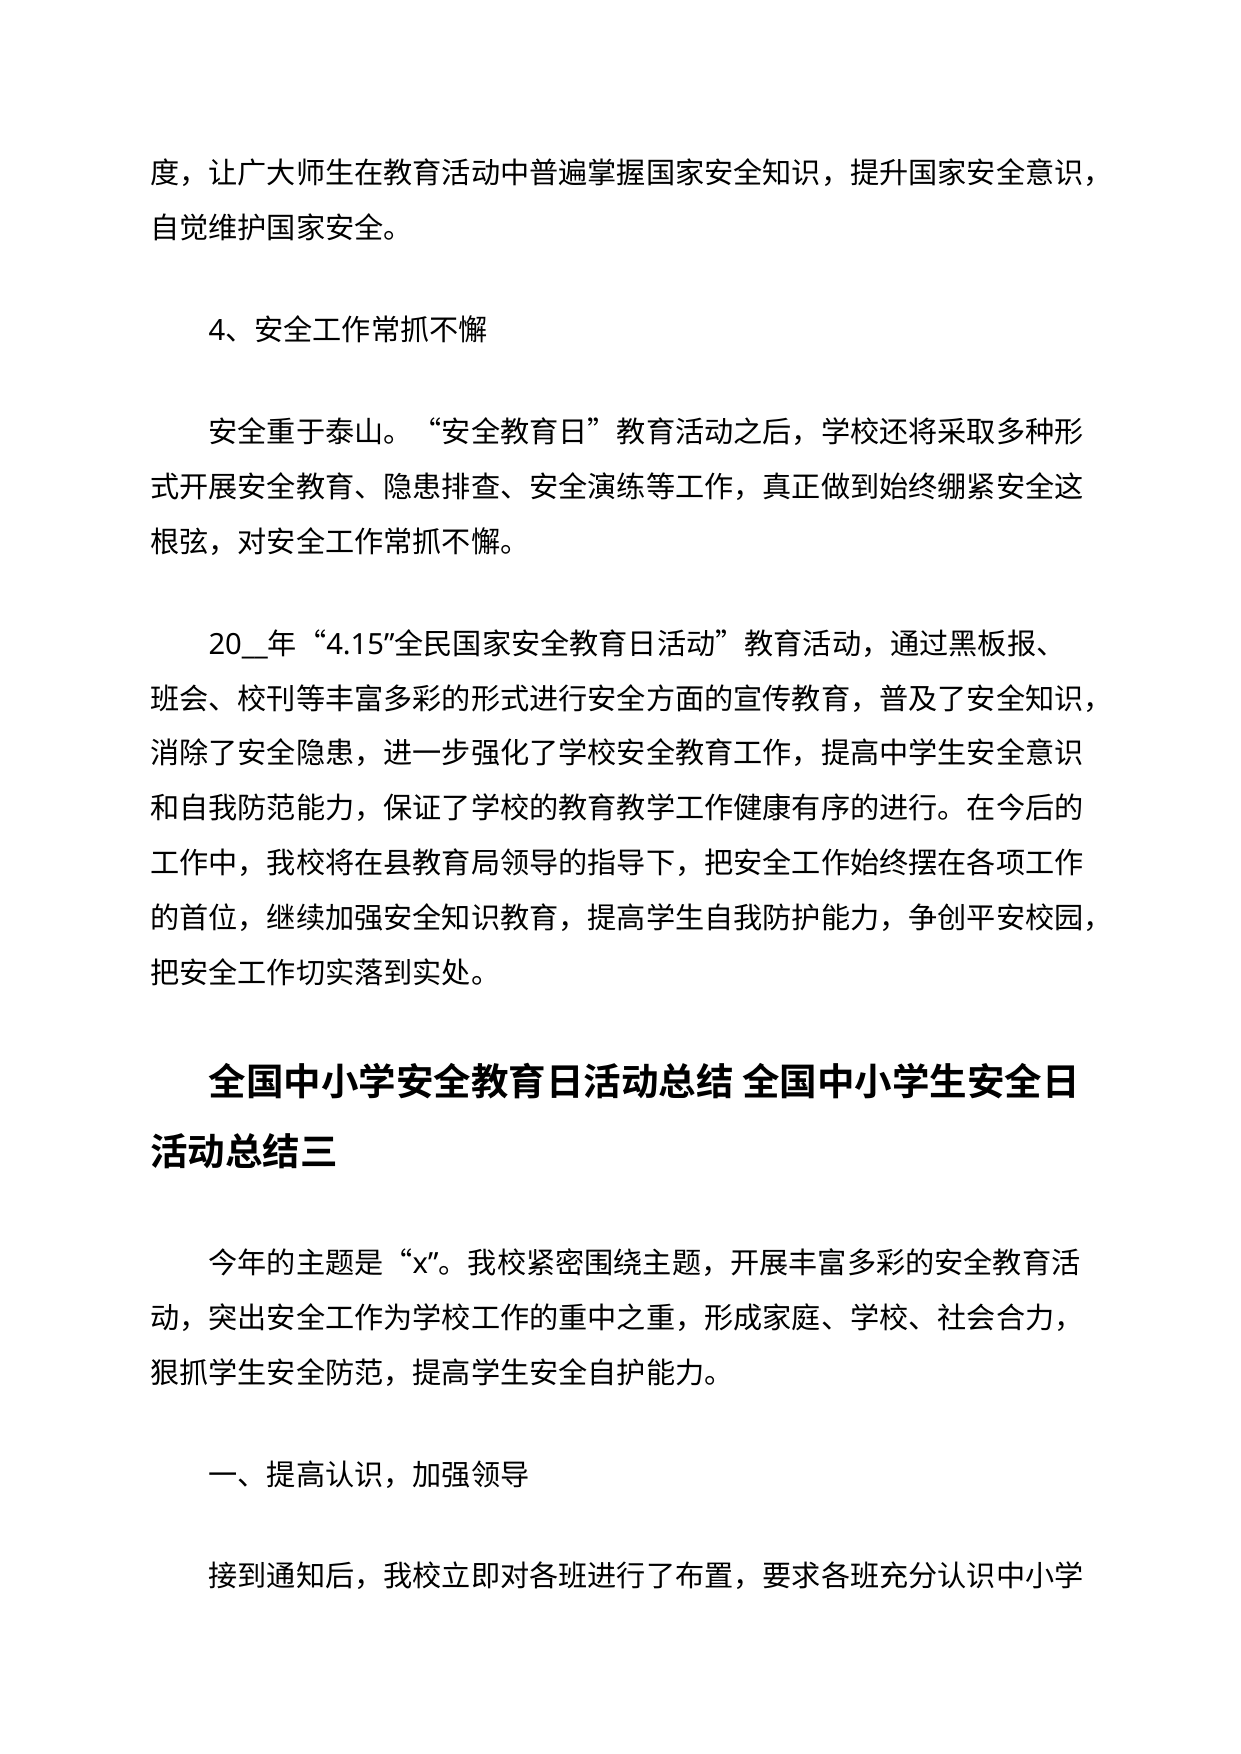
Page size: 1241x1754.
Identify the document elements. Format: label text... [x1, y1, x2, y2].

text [150, 1553, 1090, 1595]
text 一、提高认识，加强领导 [150, 1451, 1090, 1493]
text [150, 150, 1090, 247]
text 全国中小学安全教育日活动总结 全国中小学生安全日活动总结三 [150, 1051, 1090, 1176]
text 安全重于泰山。“安全教育日”教育活动之后，学校还将采取多种形式开展安全教育、隐患排查、安全演练等工作，真正做到始终绷紧安全这根弦，对安全工作常抓不懈。 [150, 409, 1090, 561]
text 20__年“4.15”全民国家安全教育日活动”教育活动，通过黑板报、班会、校刊等丰富多彩的形式进行安全方面的宣传教育，普及了安全知识，消除了安全隐患，进一步强化了学校安全教育工作，提高中学生安全意识和自我防范能力，保证了学校的教育教学工作健康有序的进行。在今后的工作中，我校将在县教育局领导的指导下，把安全工作始终摆在各项工作的首位，继续加强安全知识教育，提高学生自我防护能力，争创平安校园，把安全工作切实落到实处。 [150, 620, 1090, 992]
text 今年的主题是“x”。我校紧密围绕主题，开展丰富多彩的安全教育活动，突出安全工作为学校工作的重中之重，形成家庭、学校、社会合力，狠抓学生安全防范，提高学生安全自护能力。 [150, 1239, 1090, 1392]
text 4、安全工作常抓不懈 [150, 307, 1090, 349]
